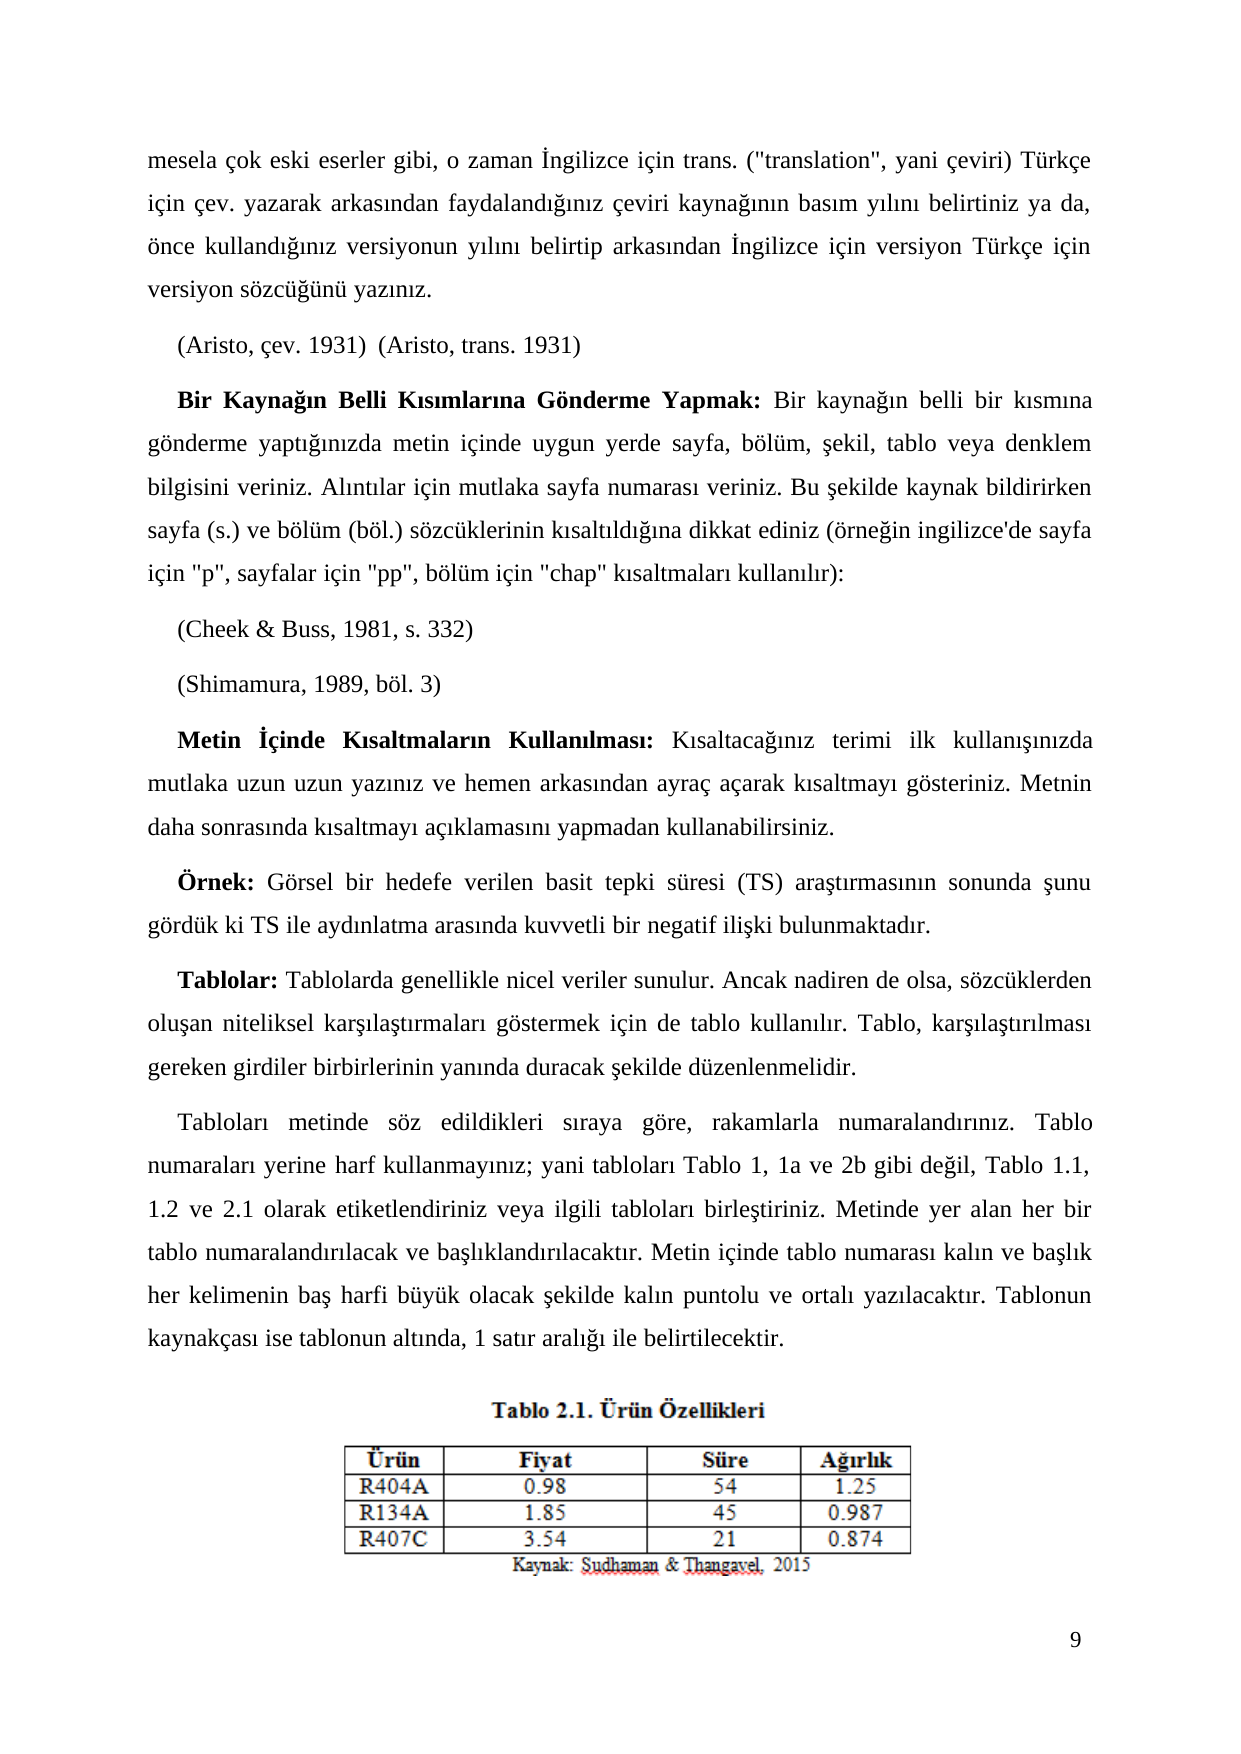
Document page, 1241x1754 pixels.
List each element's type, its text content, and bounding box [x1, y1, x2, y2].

text Örnek: Görsel bir hedefe verilen basit tepki süresi (TS) araştırmasının sonunda şunu gördük ki TS ile aydınlatma arasında kuvvetli bir negatif ilişki bulunmaktadır. [147, 867, 1092, 939]
text mesela çok eski eserler gibi, o zaman İngilizce için trans. ("translation", yani çeviri) Türkçe için çev. yazarak arkasından faydalandığınız çeviri kaynağının basım yılını belirtiniz ya da, önce kullandığınız versiyonun yılını belirtip arkasından İngilizce için versiyon Türkçe için versiyon sözcüğünü yazınız. [147, 145, 1092, 303]
picture [344, 1398, 912, 1576]
text Tabloları metinde söz edildikleri sıraya göre, rakamlarla numaralandırınız. Tablo numaraları yerine harf kullanmayınız; yani tabloları Tablo 1, 1a ve 2b gibi değil, Tablo 1.1, [147, 1107, 1093, 1179]
text Metin İçinde Kısaltmaların Kullanılması: Kısaltacağınız terimi ilk kullanışınızda mutlaka uzun uzun yazınız ve hemen arkasından ayraç açarak kısaltmayı gösteriniz. Metnin daha sonrasında kısaltmayı açıklamasını yapmadan kullanabilirsiniz. [147, 725, 1093, 840]
text Bir Kaynağın Belli Kısımlarına Gönderme Yapmak: Bir kaynağın belli bir kısmına gönderme yaptığınızda metin içinde uygun yerde sayfa, bölüm, şekil, tablo veya denklem bilgisini veriniz. Alıntılar için mutlaka sayfa numarası veriniz. Bu şekilde kaynak bildirirken sayfa (s.) ve bölüm (böl.) sözcüklerinin kısaltıldığına dikkat ediniz (örneğin ingilizce'de sayfa için "p", sayfalar için "pp", bölüm için "chap" kısaltmaları kullanılır): [147, 385, 1093, 587]
list ve 2.1 olarak etiketlendiriniz veya ilgili tabloları birleştiriniz. Metinde yer alan her bir tablo numaralandırılacak ve başlıklandırılacaktır. Metin içinde tablo numarası kalın ve başlık her kelimenin baş harfi büyük olacak şekilde kalın puntolu ve ortalı yazılacaktır. Tablonun kaynakçası ise tablonun altında, 1 satır aralığı ile belirtilecektir. [147, 1194, 1093, 1352]
text (Aristo, çev. 1931) (Aristo, trans. 1931) [177, 330, 1128, 358]
text Tablolar: Tablolarda genellikle nicel veriler sunulur. Ancak nadiren de olsa, sözcüklerden oluşan niteliksel karşılaştırmaları göstermek için de tablo kullanılır. Tablo, karşılaştırılması gereken girdiler birbirlerinin yanında duracak şekilde düzenlenmelidir. [147, 965, 1092, 1080]
text (Cheek & Buss, 1981, s. 332) [177, 614, 1128, 643]
text (Shimamura, 1989, böl. 3) [177, 669, 1128, 698]
